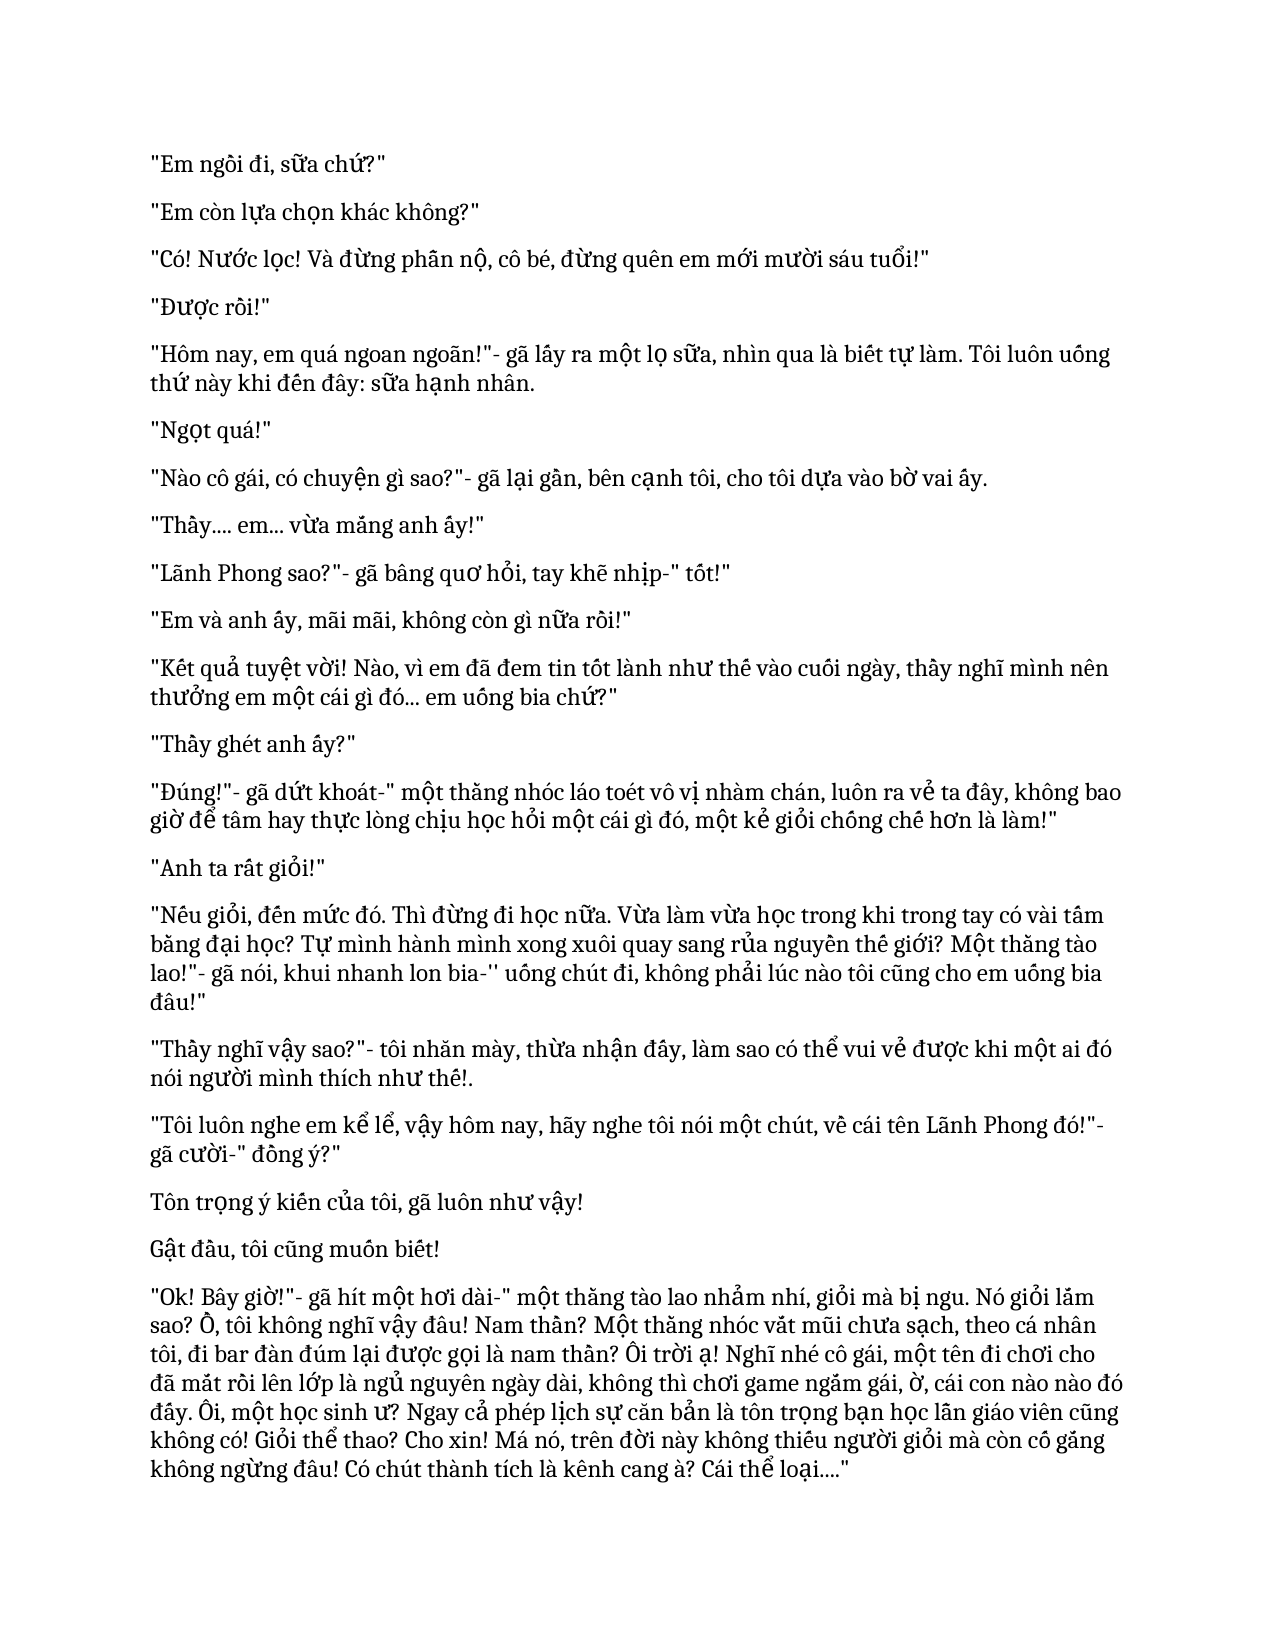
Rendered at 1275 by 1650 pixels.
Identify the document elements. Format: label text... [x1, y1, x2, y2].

text "Thầy nghĩ vậy sao?"- tôi nhăn mày, thừa nhận đấy, làm sao có thể vui vẻ được khi một ai đó nói người mình thích như thế!. [150, 1035, 1125, 1092]
text "Có! Nước lọc! Và đừng phẫn nộ, cô bé, đừng quên em mới mười sáu tuổi!" [150, 245, 1125, 274]
text "Tôi luôn nghe em kể lể, vậy hôm nay, hãy nghe tôi nói một chút, về cái tên Lãnh Phong đó!"- gã cười-" đồng ý?" [150, 1111, 1125, 1169]
text "Ok! Bây giờ!"- gã hít một hơi dài-" một thằng tào lao nhảm nhí, giỏi mà bị ngu. Nó giỏi lắm sao? Ồ, tôi không nghĩ vậy đâu! Nam thần? Một thằng nhóc vắt mũi chưa sạch, theo cá nhân tôi, đi bar đàn đúm lại được gọi là nam thần? Ôi trời ạ! Nghĩ nhé cô gái, một tên đi chơi cho đã mắt rồi lên lớp là ngủ nguyên ngày dài, không thì chơi game ngắm gái, ờ, cái con nào nào đó đấy. Ôi, một học sinh ư? Ngay cả phép lịch sự căn bản là tôn trọng bạn học lẫn giáo viên cũng không có! Giỏi thể thao? Cho xin! Má nó, trên đời này không thiếu người giỏi mà còn cố gắng không ngừng đâu! Có chút thành tích là kênh cang à? Cái thể loại...." [150, 1282, 1125, 1484]
text "Thầy ghét anh ấy?" [150, 730, 1125, 759]
text "Ngọt quá!" [150, 416, 1125, 445]
text "Em còn lựa chọn khác không?" [150, 197, 1125, 226]
text Gật đầu, tôi cũng muốn biết! [150, 1235, 1125, 1264]
text "Nào cô gái, có chuyện gì sao?"- gã lại gần, bên cạnh tôi, cho tôi dựa vào bờ vai ấy. [150, 464, 1125, 492]
text "Thầy.... em... vừa mắng anh ấy!" [150, 511, 1125, 540]
text "Hôm nay, em quá ngoan ngoãn!"- gã lấy ra một lọ sữa, nhìn qua là biết tự làm. Tôi luôn uống thứ này khi đến đây: sữa hạnh nhân. [150, 340, 1125, 397]
text "Em ngồi đi, sữa chứ?" [150, 150, 1125, 179]
text "Kết quả tuyệt vời! Nào, vì em đã đem tin tốt lành như thế vào cuối ngày, thầy nghĩ mình nên thưởng em một cái gì đó... em uống bia chứ?" [150, 654, 1125, 711]
text "Em và anh ấy, mãi mãi, không còn gì nữa rồi!" [150, 606, 1125, 635]
text "Lãnh Phong sao?"- gã bâng quơ hỏi, tay khẽ nhịp-" tốt!" [150, 559, 1125, 587]
text "Nếu giỏi, đến mức đó. Thì đừng đi học nữa. Vừa làm vừa học trong khi trong tay có vài tấm bằng đại học? Tự mình hành mình xong xuôi quay sang rủa nguyền thế giới? Một thằng tào lao!"- gã nói, khui nhanh lon bia-'' uống chút đi, không phải lúc nào tôi cũng cho em uống bia đâu!" [150, 901, 1125, 1016]
text "Được rồi!" [150, 292, 1125, 321]
text "Anh ta rất giỏi!" [150, 854, 1125, 882]
text Tôn trọng ý kiến của tôi, gã luôn như vậy! [150, 1187, 1125, 1216]
text "Đúng!"- gã dứt khoát-" một thằng nhóc láo toét vô vị nhàm chán, luôn ra vẻ ta đây, không bao giờ để tâm hay thực lòng chịu học hỏi một cái gì đó, một kẻ giỏi chống chế hơn là làm!" [150, 777, 1125, 835]
